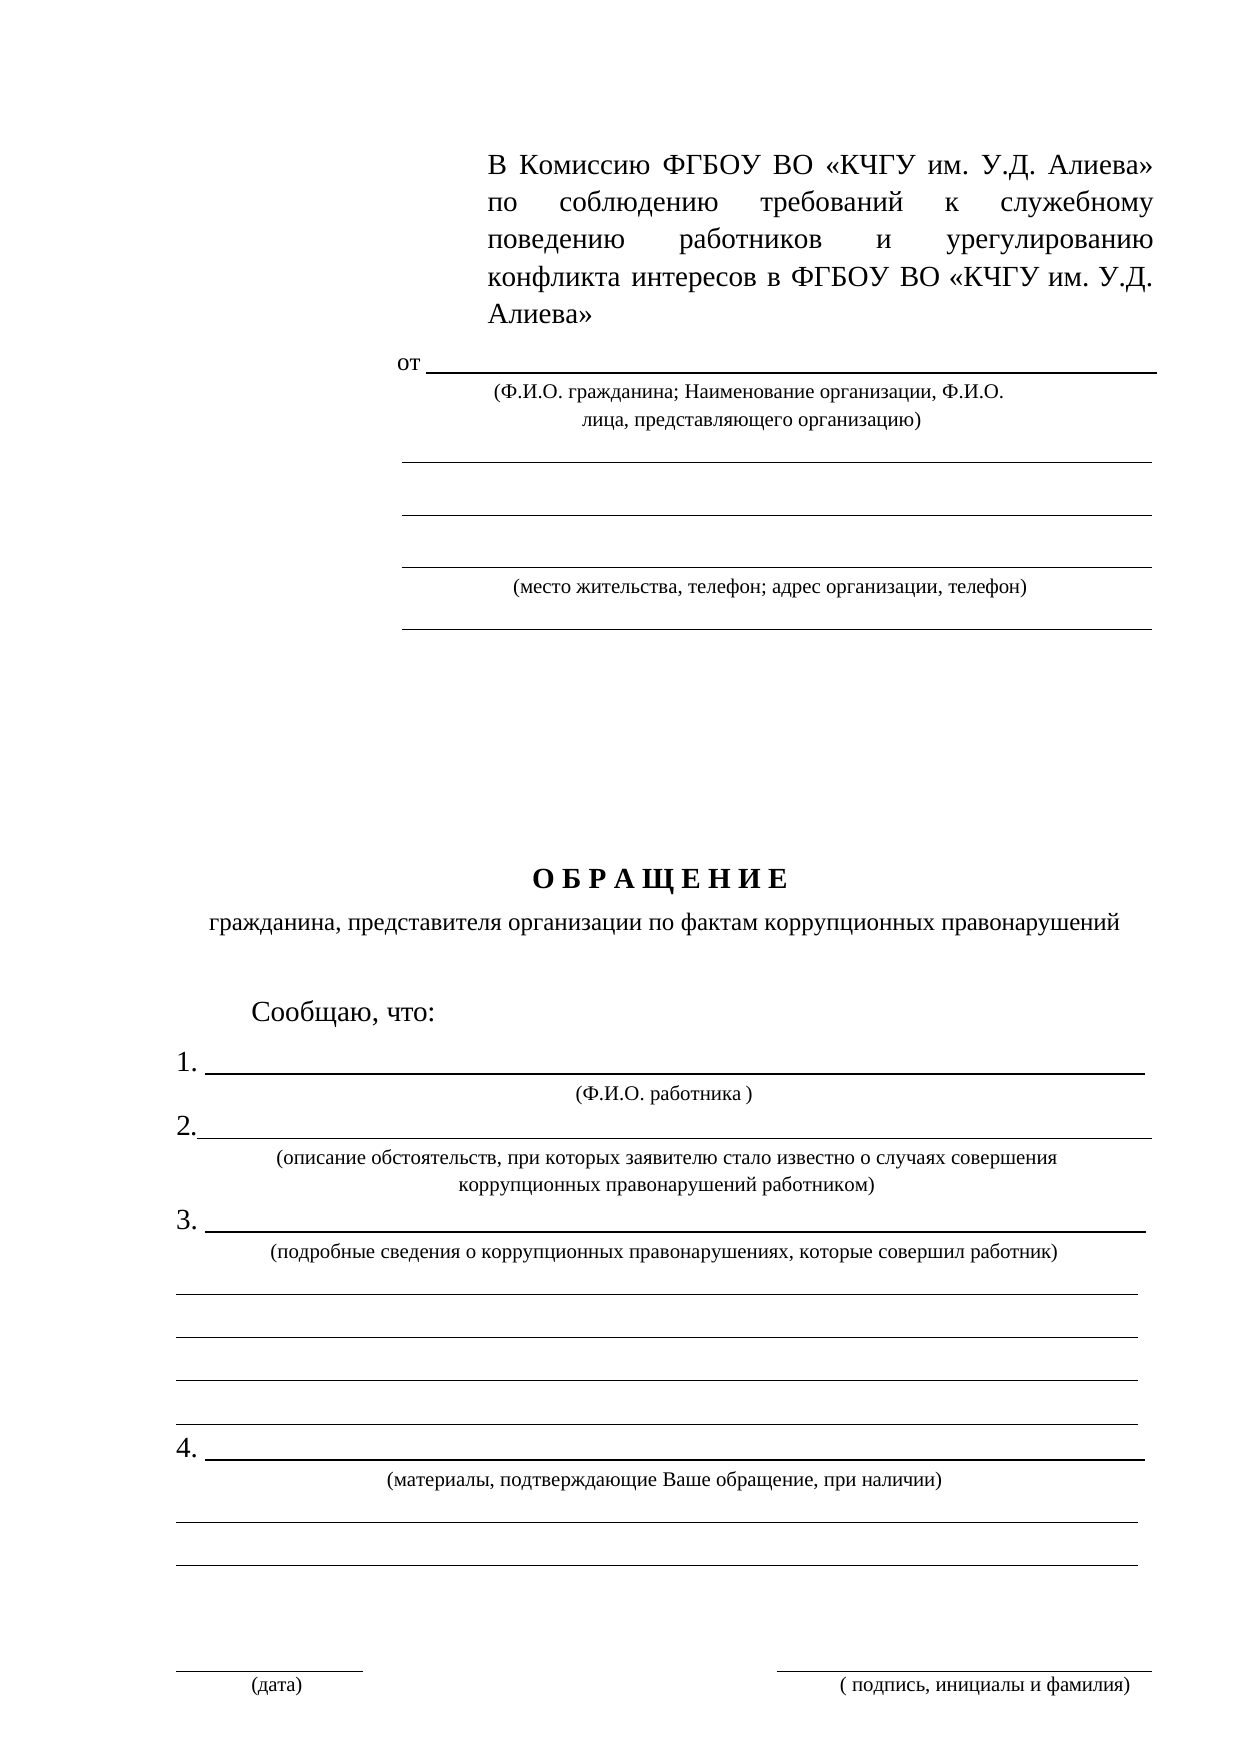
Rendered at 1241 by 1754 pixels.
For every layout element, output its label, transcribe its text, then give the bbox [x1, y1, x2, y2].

subtitle 3. [176, 1202, 1169, 1236]
text гражданина, представителя организации по фактам коррупционных правонарушений [164, 907, 1164, 936]
text В Комиссию ФГБОУ ВО «КЧГУ им. У.Д. Алиева» по соблюдению требований к служебному поведению работников и урегулированию конфликта интересов в ФГБОУ ВО «КЧГУ им. У.Д. Алиева» [487, 147, 1154, 329]
text (описание обстоятельств, при которых заявителю стало известно о случаях совершения коррупционных правонарушений работником) [203, 1145, 1131, 1196]
title О Б Р А Щ Е Н И Е [164, 861, 1156, 894]
text (подробные сведения о коррупционных правонарушениях, которые совершил работник) [164, 1239, 1163, 1263]
text (Ф.И.О. работника ) [164, 1081, 1164, 1105]
text от [397, 347, 1169, 376]
text (место жительства, телефон; адрес организации, телефон) [513, 574, 1169, 598]
text (дата) ( подпись, инициалы и фамилия) [251, 1672, 1169, 1696]
text (материалы, подтверждающие Ваше обращение, при наличии) [164, 1467, 1164, 1491]
subtitle Сообщаю, что: [251, 994, 1169, 1028]
subtitle 2. [164, 1108, 1164, 1142]
subtitle 4. [176, 1430, 1169, 1464]
text (Ф.И.О. гражданина; Наименование организации, Ф.И.О. лица, представляющего организацию) [494, 379, 1044, 431]
text 1. [176, 1044, 1169, 1078]
